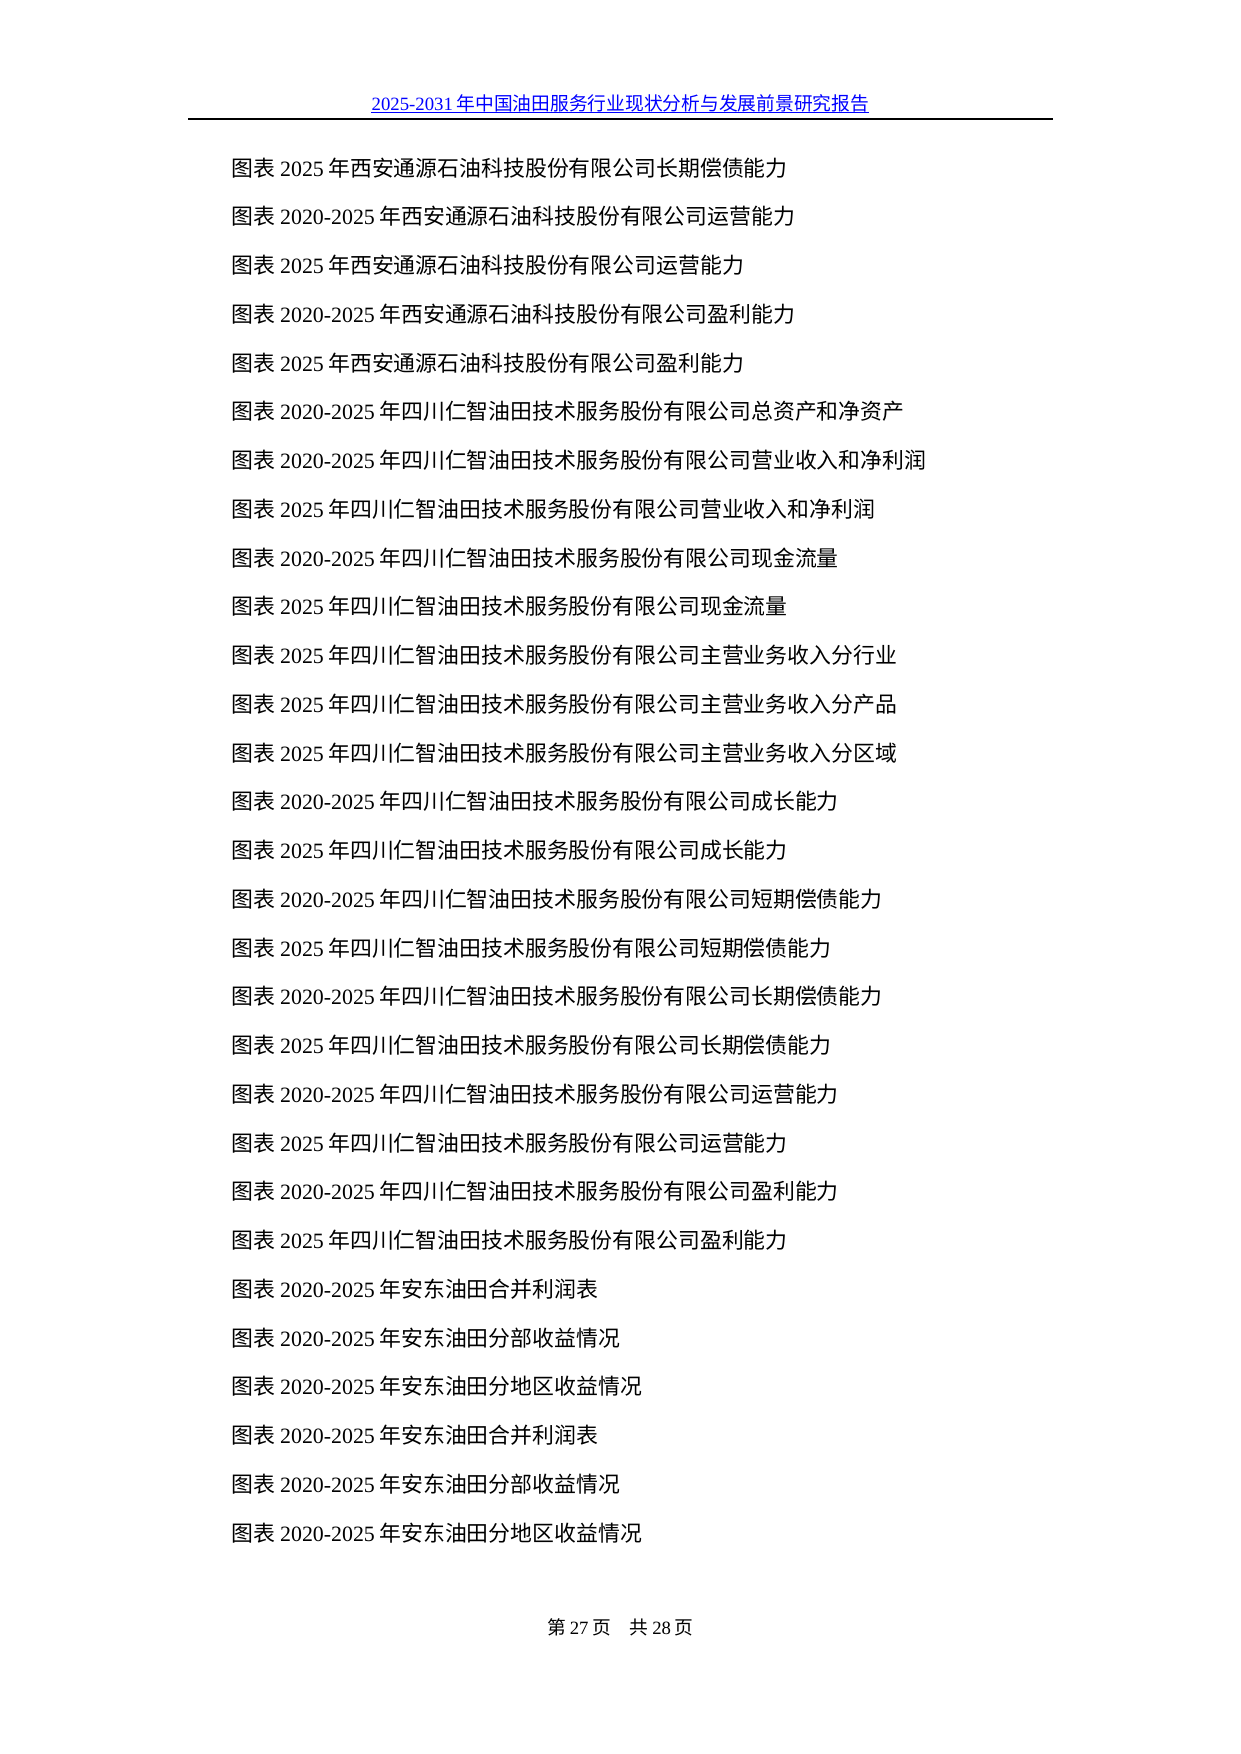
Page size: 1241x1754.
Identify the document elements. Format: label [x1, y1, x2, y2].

text [187, 150, 1053, 1548]
